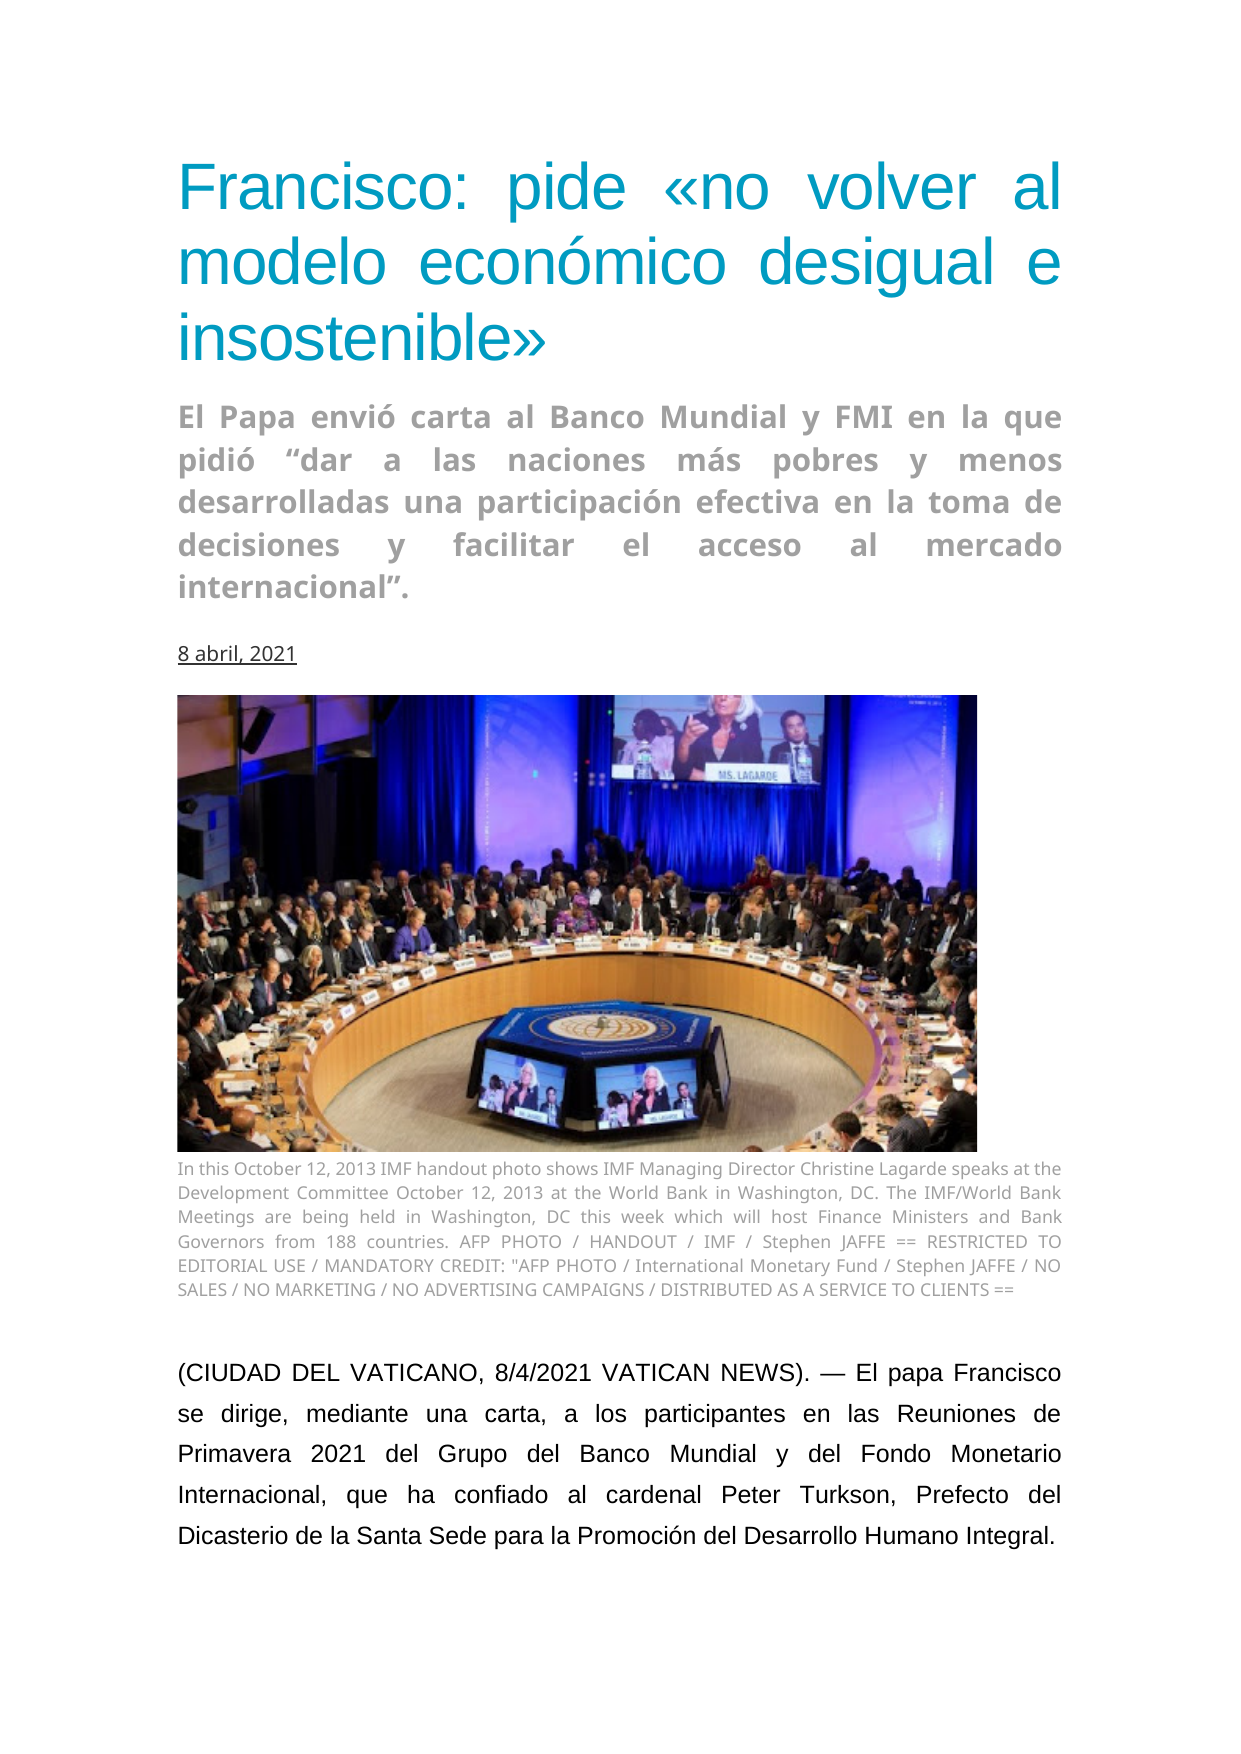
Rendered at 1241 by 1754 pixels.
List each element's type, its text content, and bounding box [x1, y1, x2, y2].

picture [177, 695, 978, 1152]
text In this October 12, 2013 IMF handout photo shows IMF Managing Director Christine Lagarde speaks at the Development Committee October 12, 2013 at the World Bank in Washington, DC. The IMF/World Bank Meetings are being held in Washington, DC this week which will host Finance Ministers and Bank Governors from 188 countries. AFP PHOTO / HANDOUT / IMF / Stephen JAFFE == RESTRICTED TO EDITORIAL USE / MANDATORY CREDIT: "AFP PHOTO / International Monetary Fund / Stephen JAFFE / NO SALES / NO MARKETING / NO ADVERTISING CAMPAIGNS / DISTRIBUTED AS A SERVICE TO CLIENTS == [177, 1157, 1063, 1302]
text (CIUDAD DEL VATICANO, 8/4/2021 VATICAN NEWS). — El papa Francisco se dirige, mediante una carta, a los participantes en las Reuniones de Primavera 2021 del Grupo del Banco Mundial y del Fondo Monetario Internacional, que ha confiado al cardenal Peter Turkson, Prefecto del Dicasterio de la Santa Sede para la Promoción del Desarrollo Humano Integral. [177, 1346, 1063, 1549]
text 8 abril, 2021 [177, 639, 1063, 668]
text Francisco: pide «no volver al modelo económico desigual e insostenible» [177, 148, 1063, 374]
text El Papa envió carta al Banco Mundial y FMI en la que pidió “dar a las naciones más pobres y menos desarrolladas una participación efectiva en la toma de decisiones y facilitar el acceso al mercado internacional”. [177, 395, 1063, 608]
